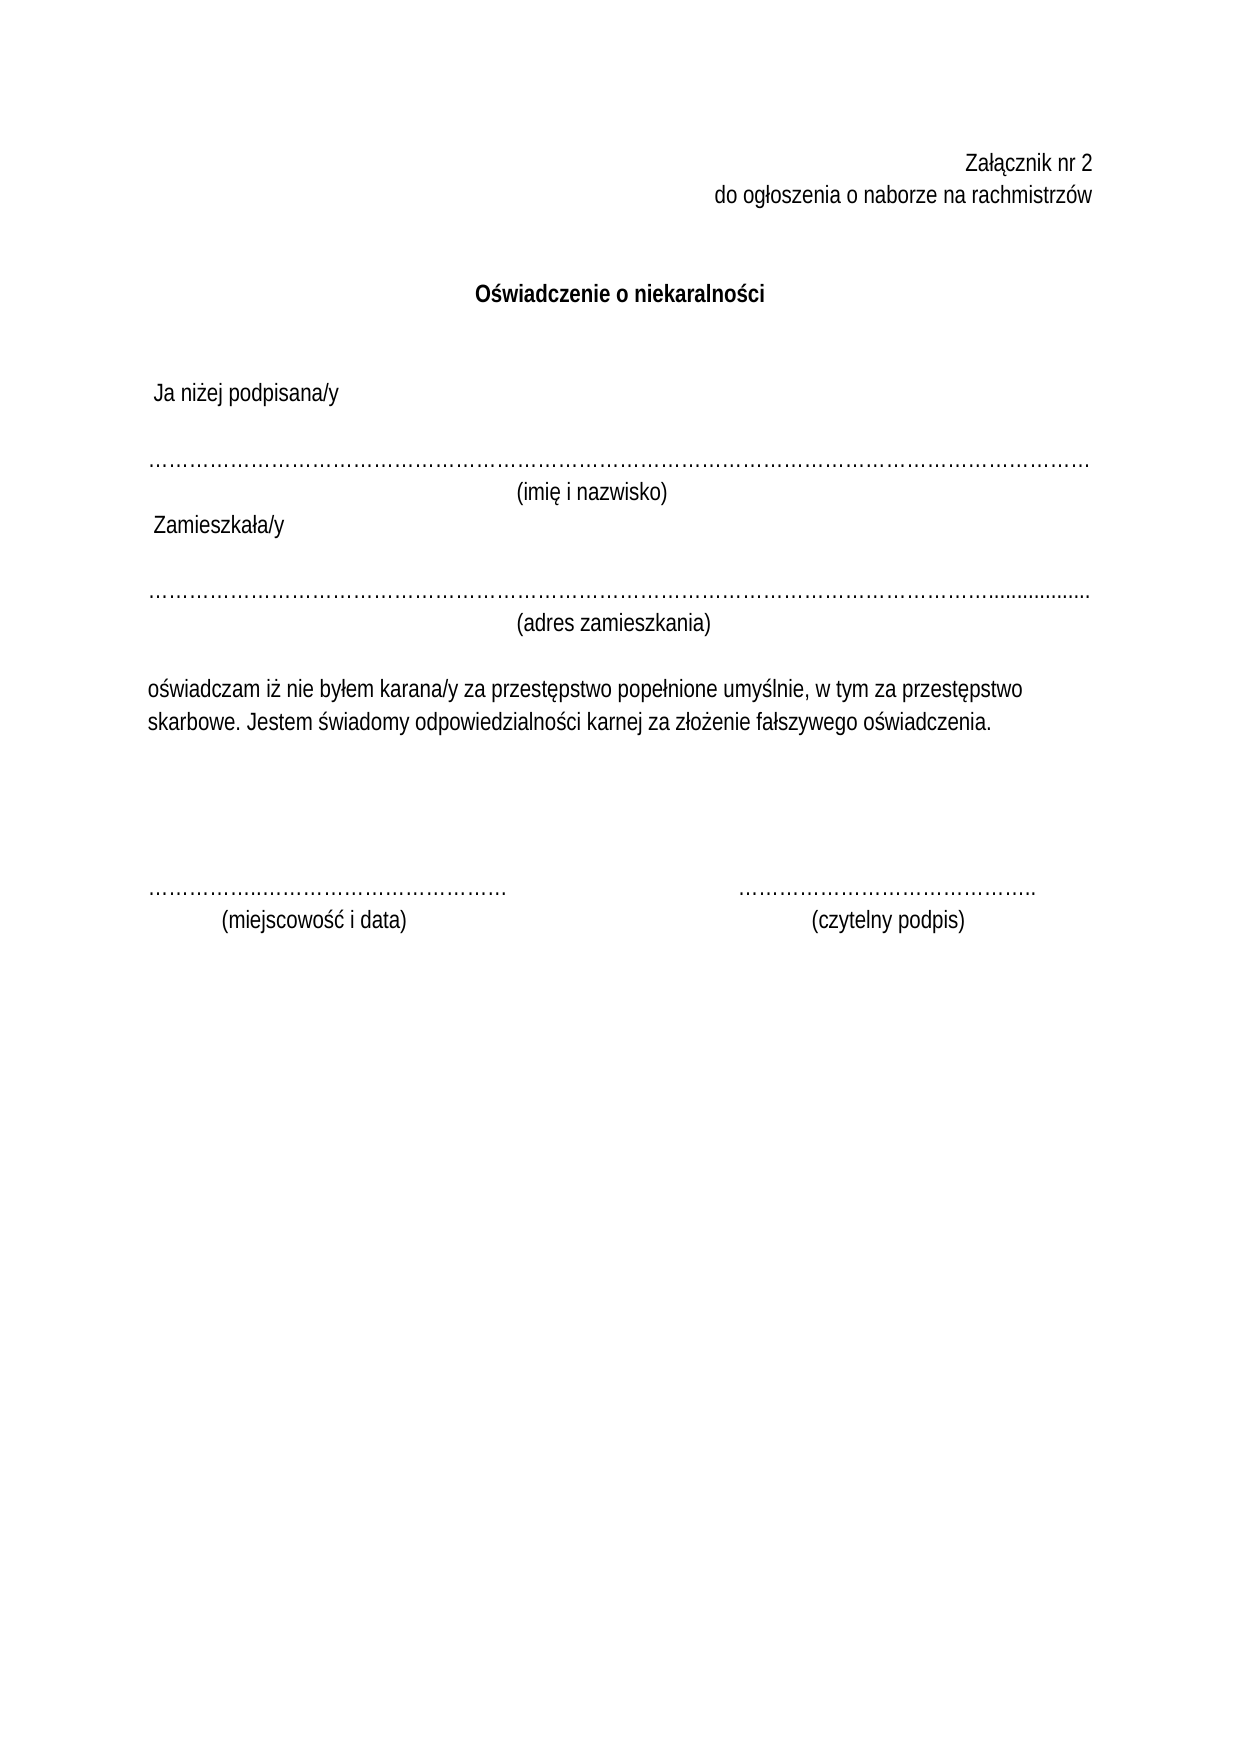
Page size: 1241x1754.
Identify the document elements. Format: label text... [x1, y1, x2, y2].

text …………………………………………………………………………………………………………….................. [148, 576, 1093, 604]
text Oświadczenie o niekaralności [148, 279, 1093, 308]
text ………………………………………………………………………………………………………………………… [148, 444, 1093, 472]
text Załącznik nr 2 [148, 148, 1093, 176]
text (miejscowość i data) (czytelny podpis) [148, 905, 1093, 933]
text Zamieszkała/y [148, 510, 1093, 538]
text oświadczam iż nie byłem karana/y za przestępstwo popełnione umyślnie, w tym za przestępstwo skarbowe. Jestem świadomy odpowiedzialności karnej za złożenie fałszywego oświadczenia. [148, 674, 1093, 736]
text (adres zamieszkania) [443, 608, 1093, 637]
text do ogłoszenia o naborze na rachmistrzów [148, 181, 1093, 209]
text (imię i nazwisko) [443, 477, 1093, 505]
text Ja niżej podpisana/y [148, 378, 1093, 407]
text ……………..……………………………… …………………………………….. [148, 872, 1093, 900]
